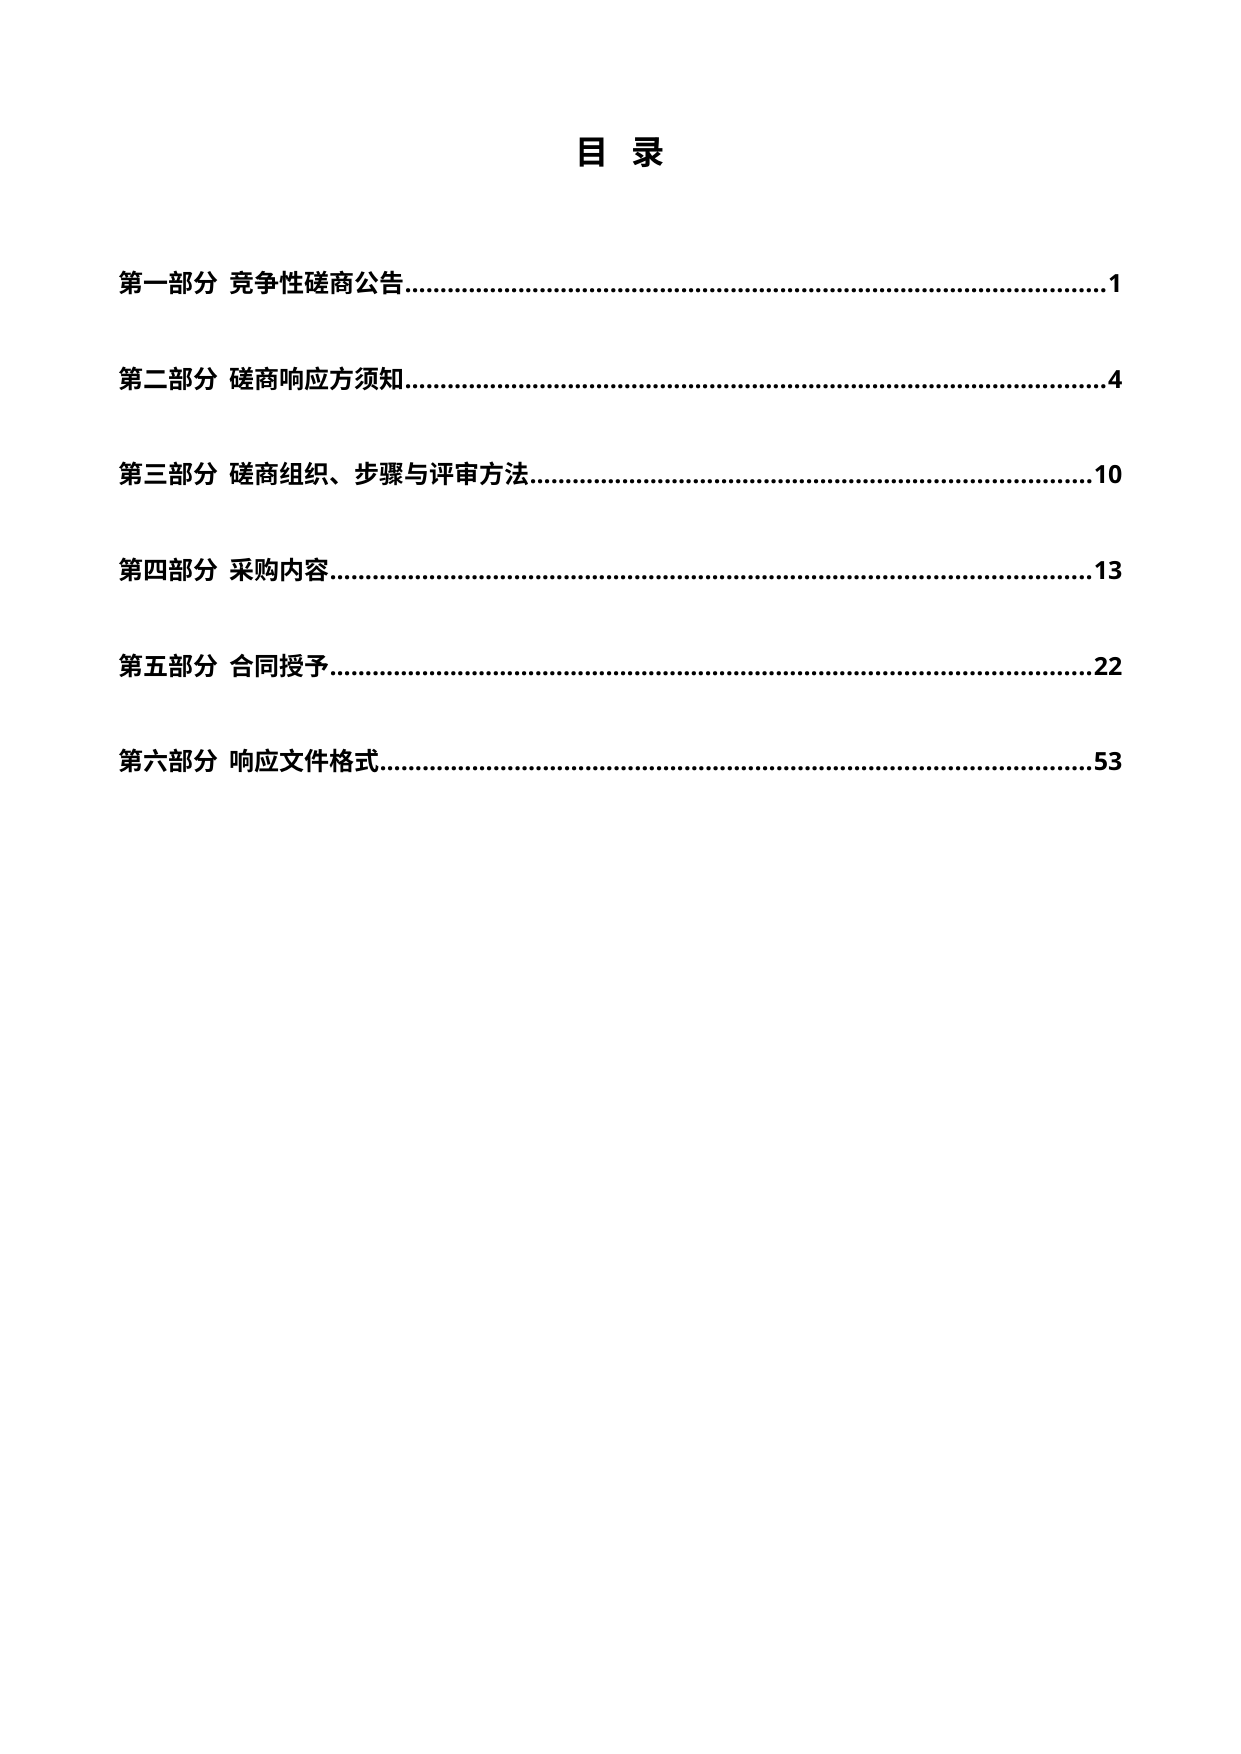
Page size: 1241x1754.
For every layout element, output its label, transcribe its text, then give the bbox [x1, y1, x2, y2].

text 第二部分 磋商响应方须知 4 [118, 345, 1122, 410]
text 第六部分 响应文件格式 53 [118, 727, 1122, 792]
text 第一部分 竞争性磋商公告 1 [118, 249, 1122, 314]
text 第四部分 采购内容 13 [118, 536, 1122, 601]
text 第五部分 合同授予 22 [118, 632, 1122, 697]
text 目 录 [118, 126, 1122, 174]
text 第三部分 磋商组织、步骤与评审方法 10 [118, 441, 1122, 506]
